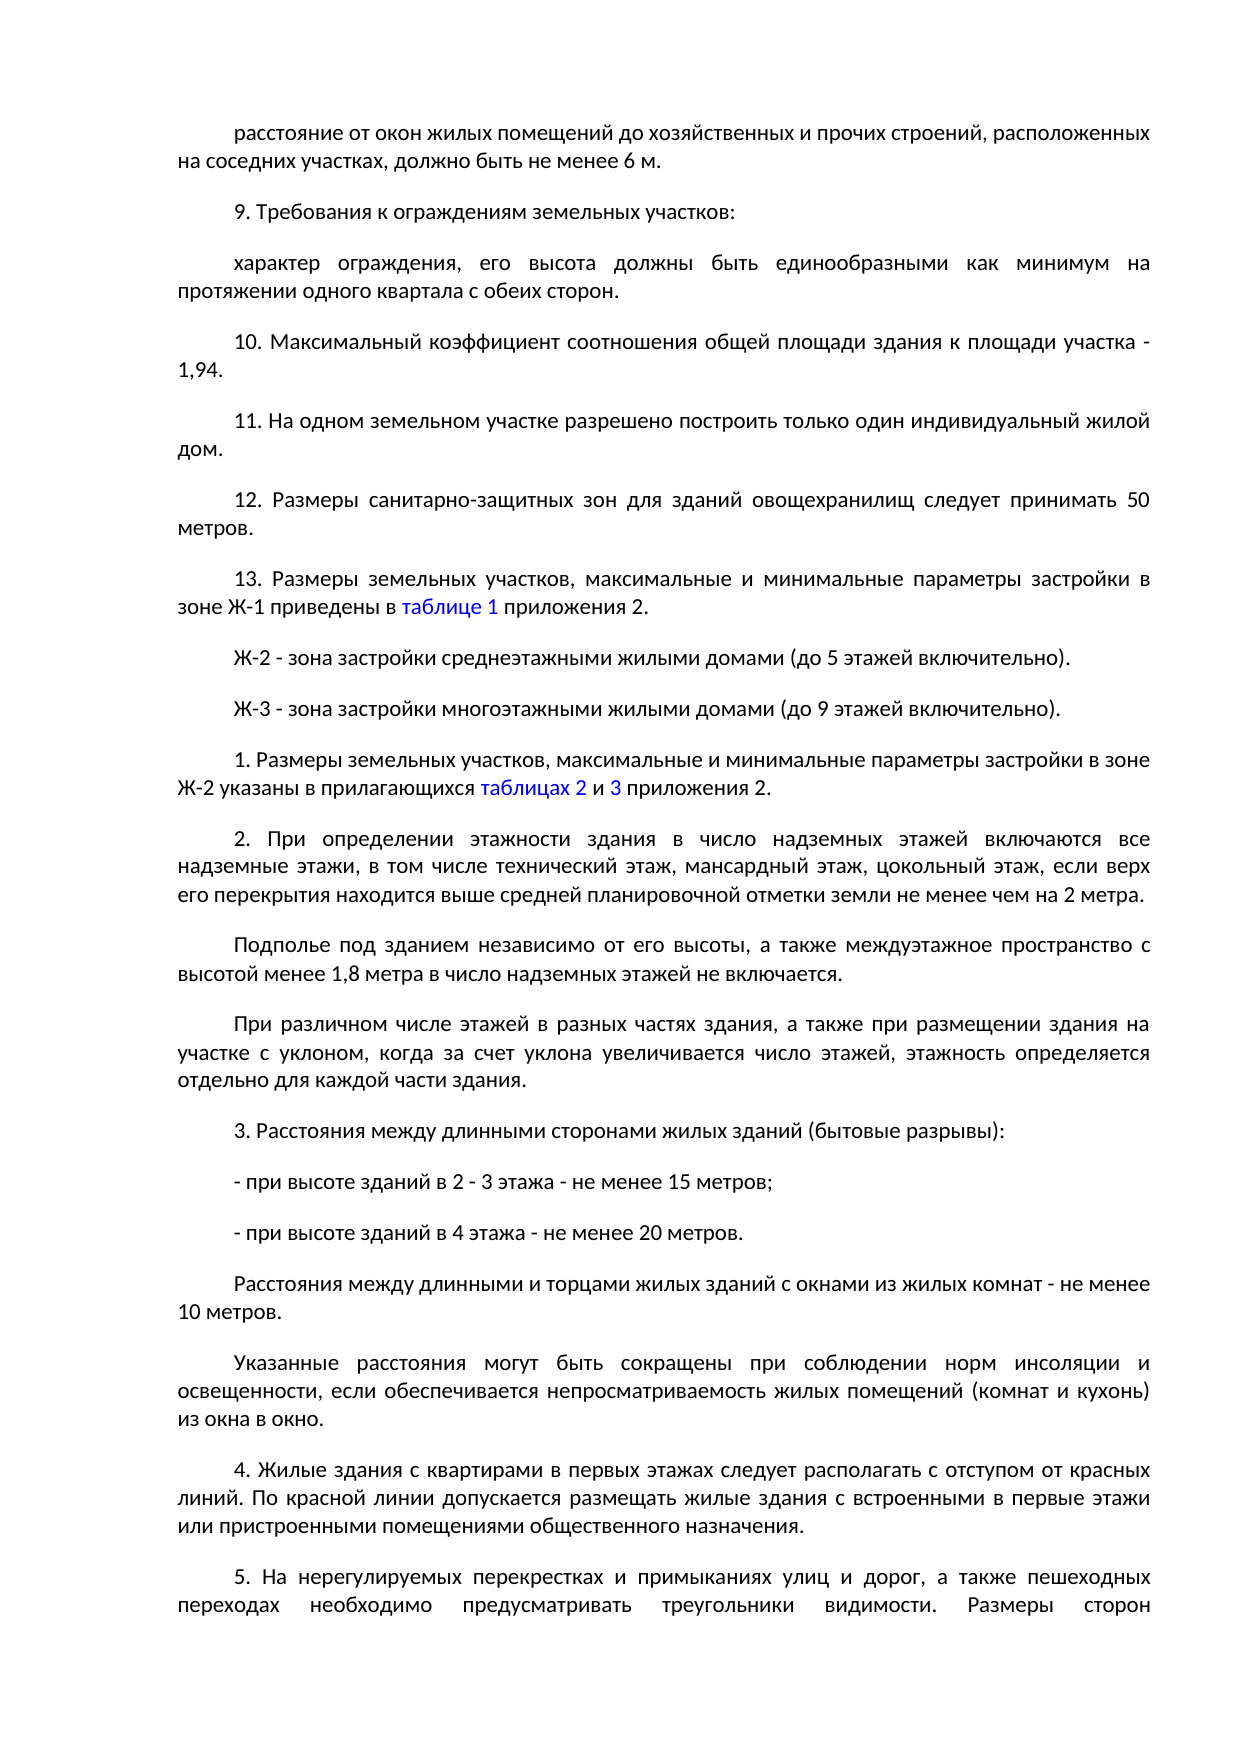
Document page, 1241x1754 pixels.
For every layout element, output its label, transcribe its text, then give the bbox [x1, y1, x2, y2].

text Ж-2 - зона застройки среднеэтажными жилыми домами (до 5 этажей включительно). [177, 643, 1152, 671]
text 9. Требования к ограждениям земельных участков: [177, 197, 1152, 225]
text 1. Размеры земельных участков, максимальные и минимальные параметры застройки в зоне Ж-2 указаны в прилагающихся таблицах 2 и 3 приложения 2. [177, 745, 1152, 801]
text расстояние от окон жилых помещений до хозяйственных и прочих строений, расположенных на соседних участках, должно быть не менее 6 м. [177, 118, 1152, 174]
text характер ограждения, его высота должны быть единообразными как минимум на протяжении одного квартала с обеих сторон. [177, 248, 1152, 304]
text Подполье под зданием независимо от его высоты, а также междуэтажное пространство с высотой менее 1,8 метра в число надземных этажей не включается. [177, 931, 1152, 987]
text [177, 1562, 1152, 1618]
text 10. Максимальный коэффициент соотношения общей площади здания к площади участка - 1,94. [177, 327, 1152, 383]
text - при высоте зданий в 2 - 3 этажа - не менее 15 метров; [177, 1167, 1152, 1196]
text Расстояния между длинными и торцами жилых зданий с окнами из жилых комнат - не менее 10 метров. [177, 1269, 1152, 1325]
text 2. При определении этажности здания в число надземных этажей включаются все надземные этажи, в том числе технический этаж, мансардный этаж, цокольный этаж, если верх его перекрытия находится выше средней планировочной отметки земли не менее чем на 2 метра. [177, 824, 1152, 908]
text 4. Жилые здания с квартирами в первых этажах следует располагать с отступом от красных линий. По красной линии допускается размещать жилые здания с встроенными в первые этажи или пристроенными помещениями общественного назначения. [177, 1455, 1152, 1539]
text - при высоте зданий в 4 этажа - не менее 20 метров. [177, 1218, 1152, 1246]
text 12. Размеры санитарно-защитных зон для зданий овощехранилищ следует принимать 50 метров. [177, 485, 1152, 541]
text Ж-3 - зона застройки многоэтажными жилыми домами (до 9 этажей включительно). [177, 694, 1152, 722]
text Указанные расстояния могут быть сокращены при соблюдении норм инсоляции и освещенности, если обеспечивается непросматриваемость жилых помещений (комнат и кухонь) из окна в окно. [177, 1348, 1152, 1432]
text 13. Размеры земельных участков, максимальные и минимальные параметры застройки в зоне Ж-1 приведены в таблице 1 приложения 2. [177, 564, 1152, 620]
text При различном числе этажей в разных частях здания, а также при размещении здания на участке с уклоном, когда за счет уклона увеличивается число этажей, этажность определяется отдельно для каждой части здания. [177, 1009, 1152, 1094]
text 3. Расстояния между длинными сторонами жилых зданий (бытовые разрывы): [177, 1117, 1152, 1144]
text 11. На одном земельном участке разрешено построить только один индивидуальный жилой дом. [177, 406, 1152, 462]
